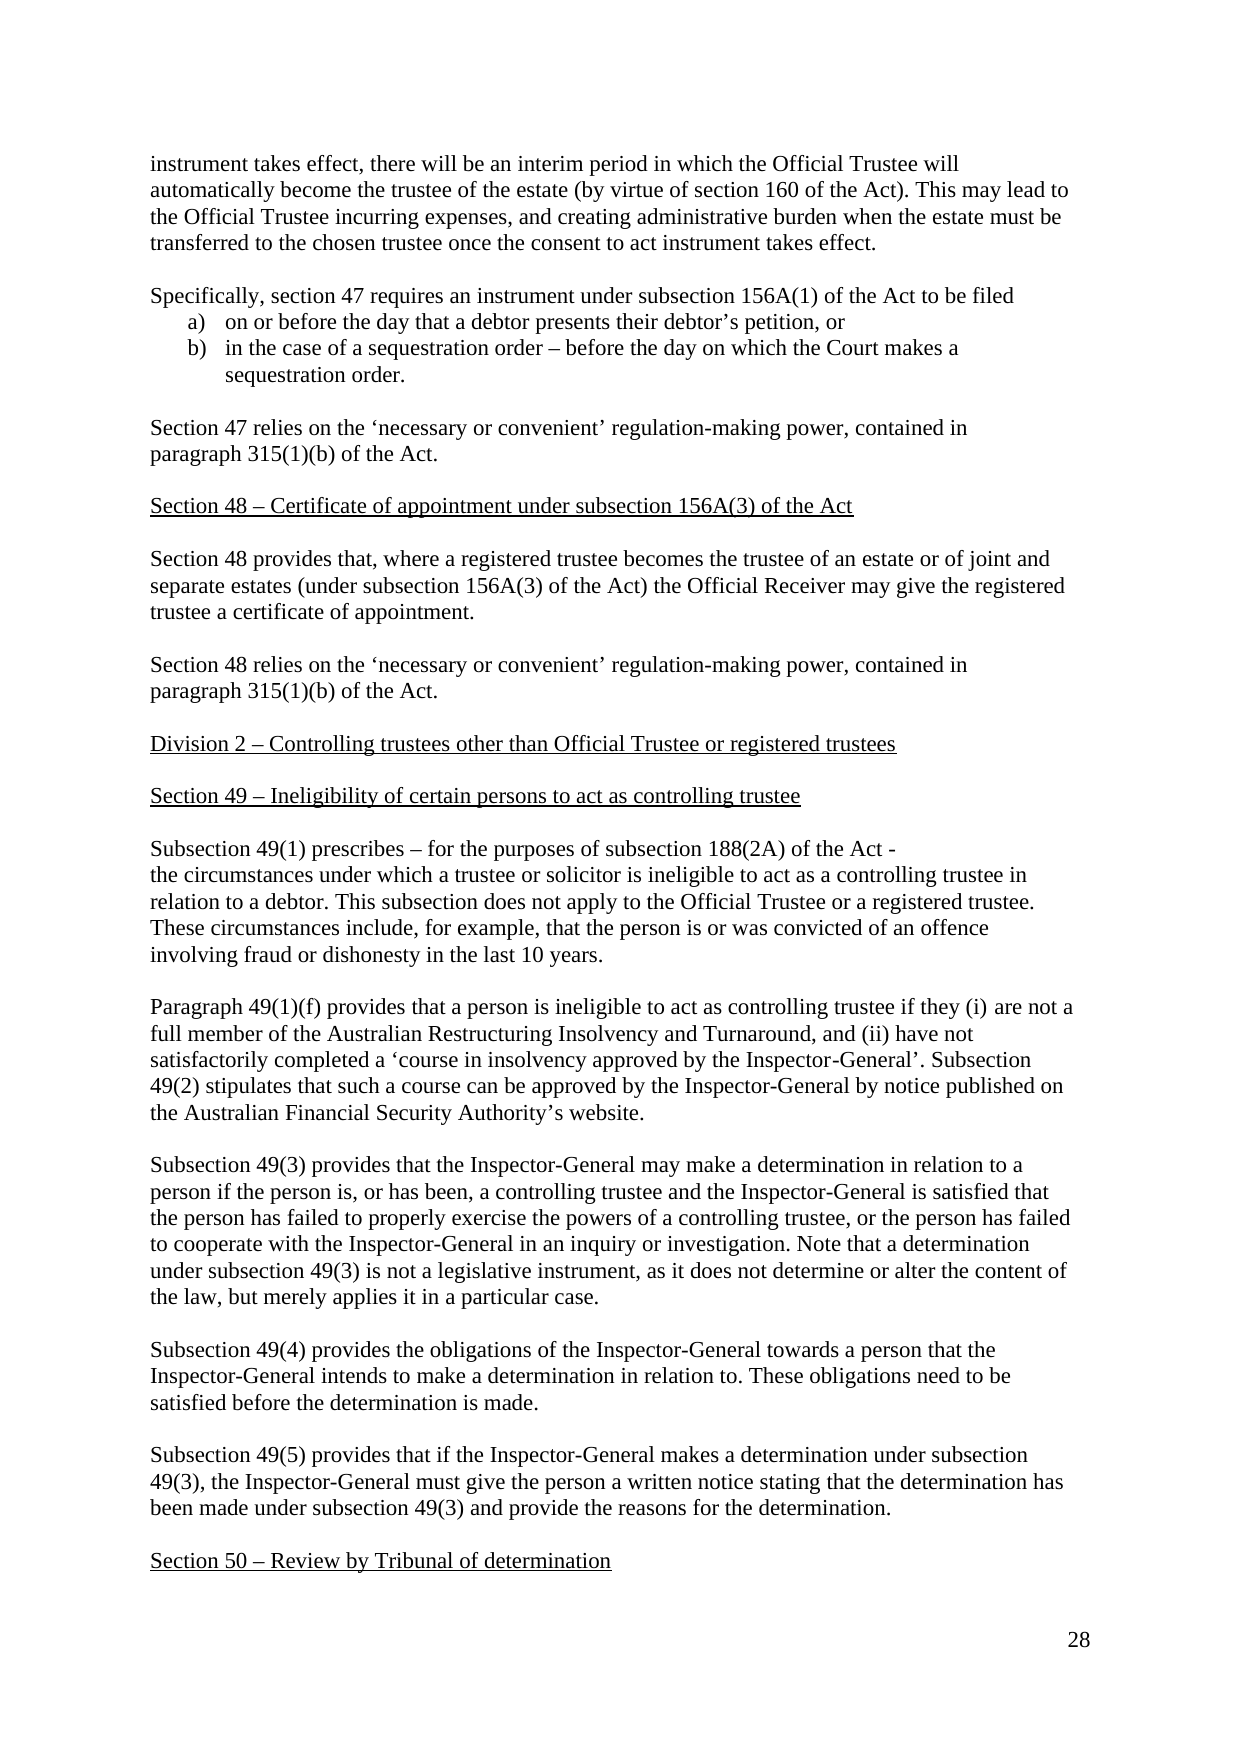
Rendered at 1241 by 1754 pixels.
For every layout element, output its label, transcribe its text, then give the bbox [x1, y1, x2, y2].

text Subsection 49(1) prescribes – for the purposes of subsection 188(2A) of the Act - [150, 835, 1081, 862]
text the circumstances under which a trustee or solicitor is ineligible to act as a controlling trustee in relation to a debtor. This subsection does not apply to the Official Trustee or a registered trustee. These circumstances include, for example, that the person is or was convicted of an offence involving fraud or dishonesty in the last 10 years. [150, 862, 1081, 967]
text Paragraph 49(1)(f) provides that a person is ineligible to act as controlling trustee if they (i) are not a full member of the Australian Restructuring Insolvency and Turnaround, and (ii) have not satisfactorily completed a ‘course in insolvency approved by the Inspector-General’. Subsection 49(2) stipulates that such a course can be approved by the Inspector-General by notice published on the Australian Financial Security Authority’s website. [150, 993, 1081, 1125]
text Subsection 49(3) provides that the Inspector-General may make a determination in relation to a person if the person is, or has been, a controlling trustee and the Inspector-General is satisfied that the person has failed to properly exercise the powers of a controlling trustee, or the person has failed to cooperate with the Inspector-General in an inquiry or investigation. Note that a determination under subsection 49(3) is not a legislative instrument, as it does not determine or alter the content of the law, but merely applies it in a particular case. [150, 1151, 1081, 1309]
text Subsection 49(4) provides the obligations of the Inspector-General towards a person that the Inspector-General intends to make a determination in relation to. These obligations need to be satisfied before the determination is made. [150, 1336, 1081, 1415]
list on or before the day that a debtor presents their debtor’s petition, or [187, 308, 1081, 334]
text Division 2 – Controlling trustees other than Official Trustee or registered trustees [150, 730, 1081, 756]
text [150, 150, 1081, 255]
text Section 47 relies on the ‘necessary or convenient’ regulation-making power, contained in paragraph 315(1)(b) of the Act. [150, 413, 1081, 466]
text Subsection 49(5) provides that if the Inspector-General makes a determination under subsection 49(3), the Inspector-General must give the person a written notice stating that the determination has been made under subsection 49(3) and provide the reasons for the determination. [150, 1441, 1081, 1520]
text Section 50 – Review by Tribunal of determination [150, 1547, 1081, 1573]
text Section 49 – Ineligibility of certain persons to act as controlling trustee [150, 782, 1081, 809]
list in the case of a sequestration order – before the day on which the Court makes a sequestration order. [187, 334, 1081, 387]
text Section 48 provides that, where a registered trustee becomes the trustee of an estate or of joint and separate estates (under subsection 156A(3) of the Act) the Official Receiver may give the registered trustee a certificate of appointment. [150, 545, 1081, 624]
text Section 48 relies on the ‘necessary or convenient’ regulation-making power, contained in paragraph 315(1)(b) of the Act. [150, 651, 1081, 703]
text Specifically, section 47 requires an instrument under subsection 156A(1) of the Act to be filed [150, 282, 1081, 308]
text Section 48 – Certificate of appointment under subsection 156A(3) of the Act [150, 493, 1081, 519]
